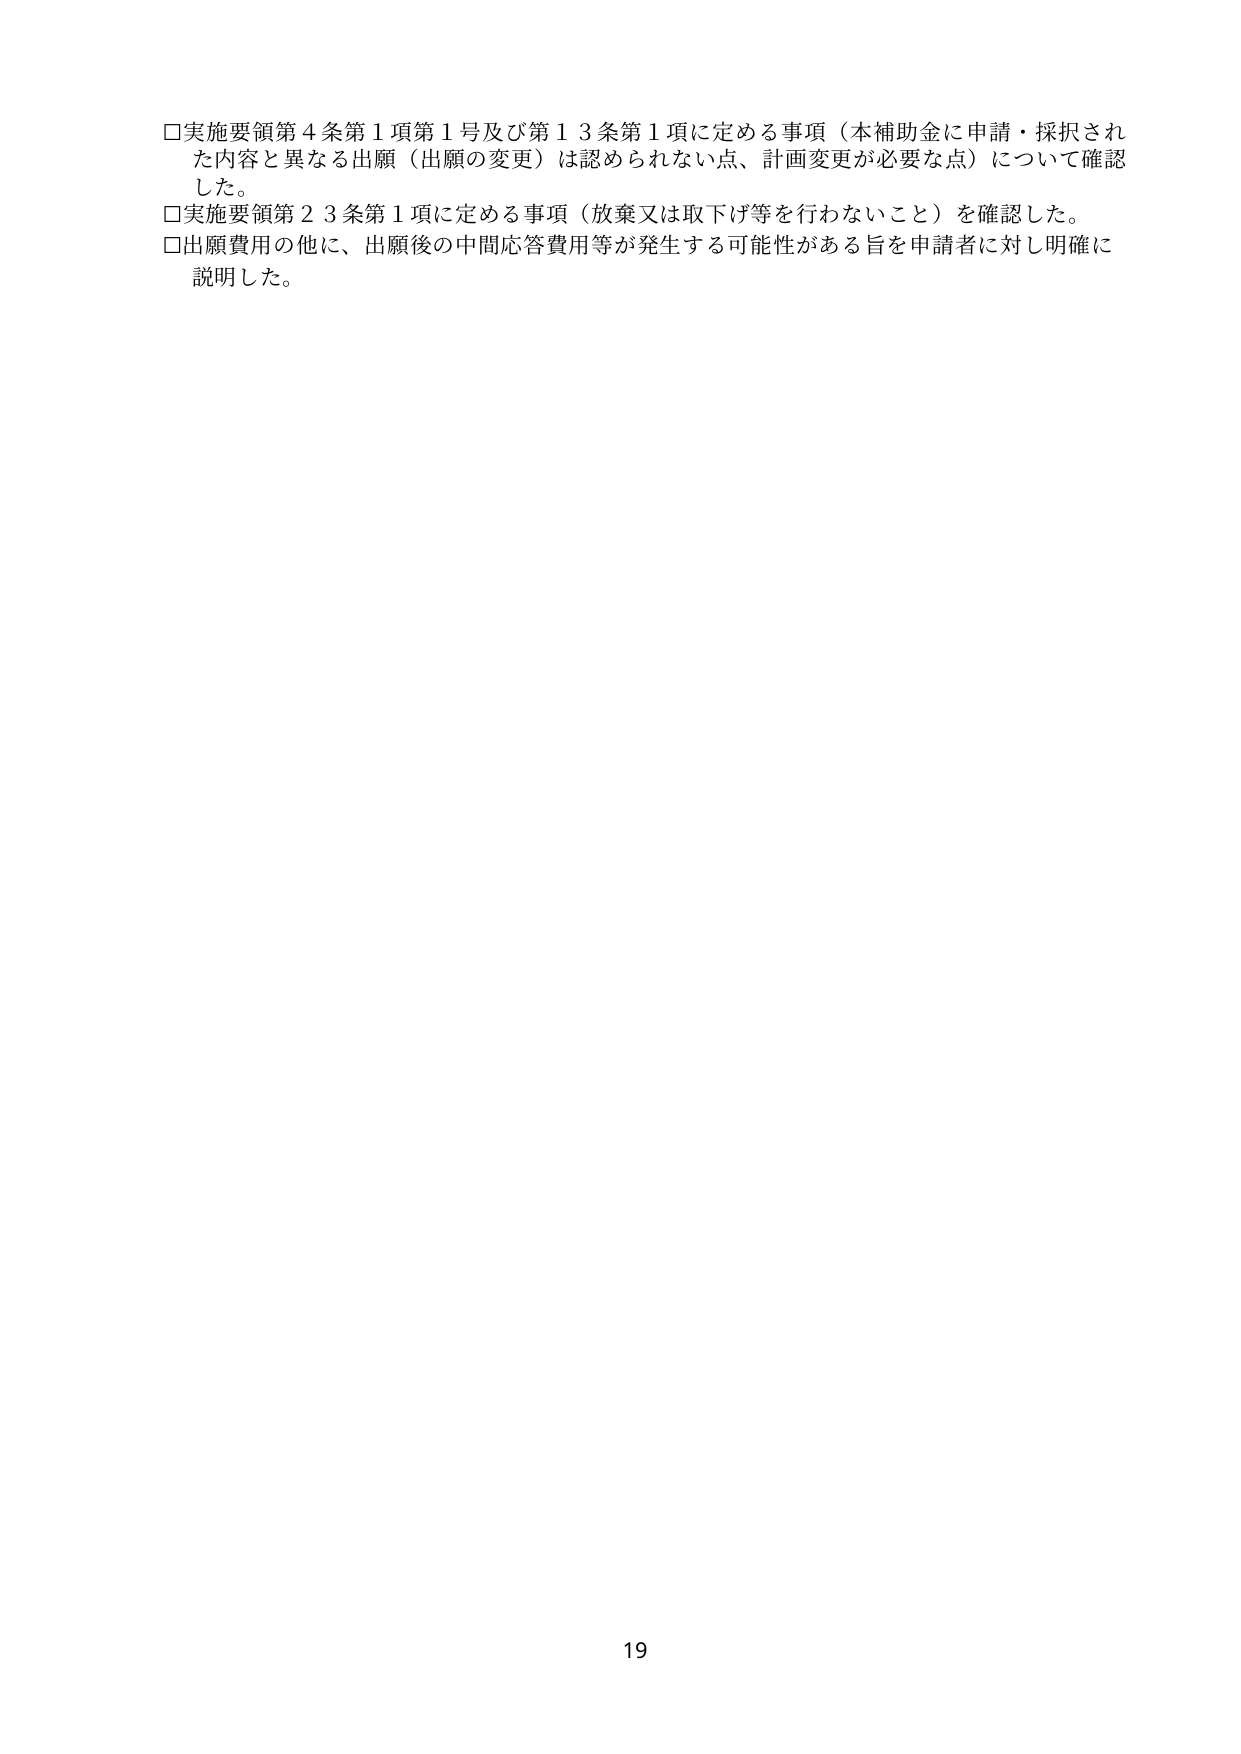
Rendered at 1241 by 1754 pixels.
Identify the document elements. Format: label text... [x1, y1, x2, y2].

text 実施要領第２３条第１項に定める事項（放棄又は取下げ等を行わないこと）を確認した。 [162, 201, 1129, 228]
text 実施要領第４条第１項第１号及び第１３条第１項に定める事項（本補助金に申請・採択された内容と異なる出願（出願の変更）は認められない点、計画変更が必要な点）について確認した。 [162, 118, 1129, 201]
text 出願費用の他に、出願後の中間応答費用等が発生する可能性がある旨を申請者に対し明確に説明した。 [162, 228, 1122, 291]
